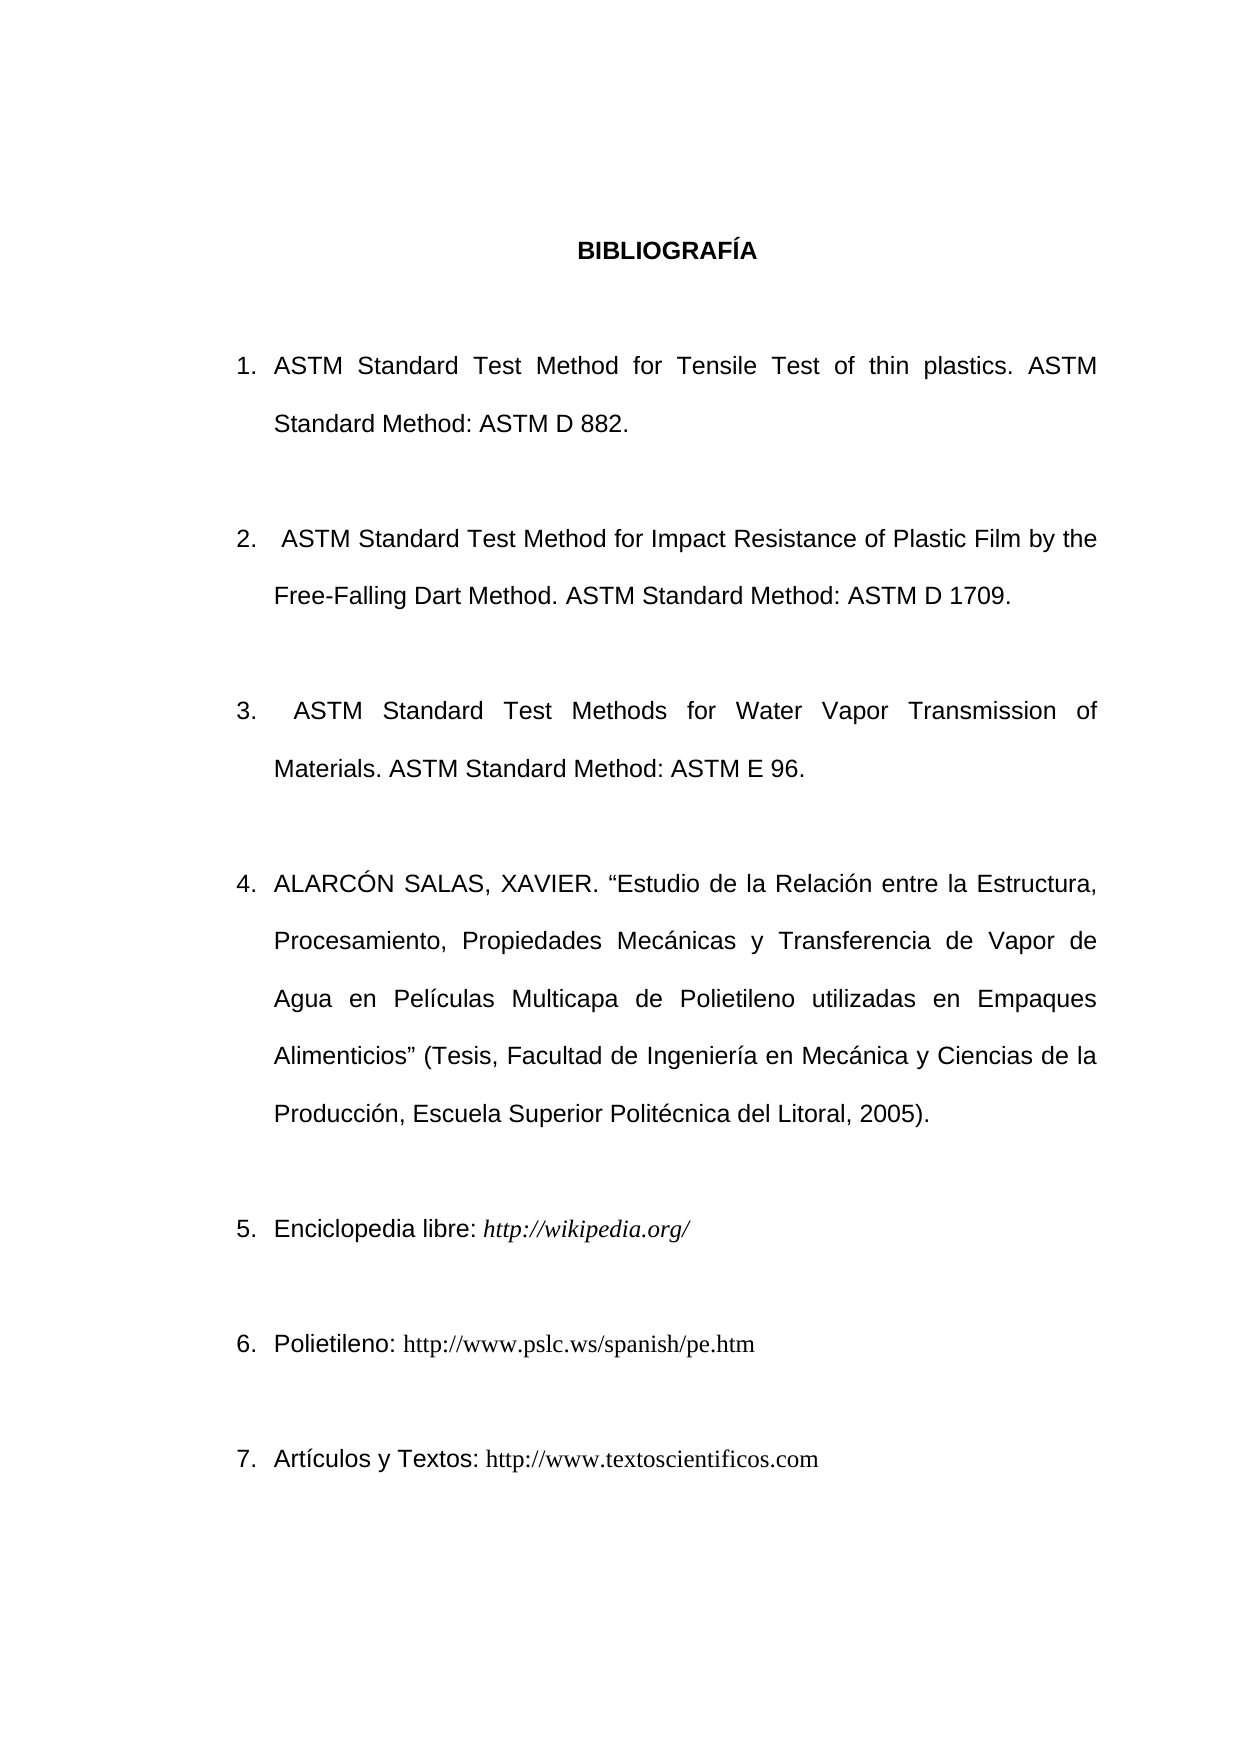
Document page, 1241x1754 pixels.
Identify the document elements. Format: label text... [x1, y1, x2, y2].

list ALARCÓN SALAS, XAVIER. “Estudio de entre , Procesamiento, Propiedades Mecánicas y Transferencia de Vapor de Agua en Películas Multicapa de Polietileno utilizadas en Empaques Alimenticios” (Tesis, Facultad de Ingeniería en Mecánica y Ciencias de , Escuela Superior Politécnica del Litoral, 2005). [236, 869, 1098, 1127]
list Polietileno: http://www.pslc.ws/spanish/pe.htm [236, 1329, 1098, 1358]
list Enciclopedia libre: http://wikipedia.org/ [236, 1214, 1098, 1243]
list ASTM Standard Test Methods for Water Vapor Transmission of Materials. ASTM Standard Method: ASTM E 96. [236, 696, 1098, 782]
list Artículos y Textos: http://www.textoscientificos.com [236, 1444, 1098, 1473]
list ASTM Standard Test Method for Tensile Test of thin plastics. ASTM Standard Method: ASTM D 882. [236, 351, 1098, 437]
text BIBLIOGRAFÍA [236, 236, 1098, 265]
list ASTM Standard Test Method for Impact Resistance of Plastic Film by the Free-Falling Dart Method. ASTM Standard Method: ASTM D 1709. [236, 524, 1098, 610]
